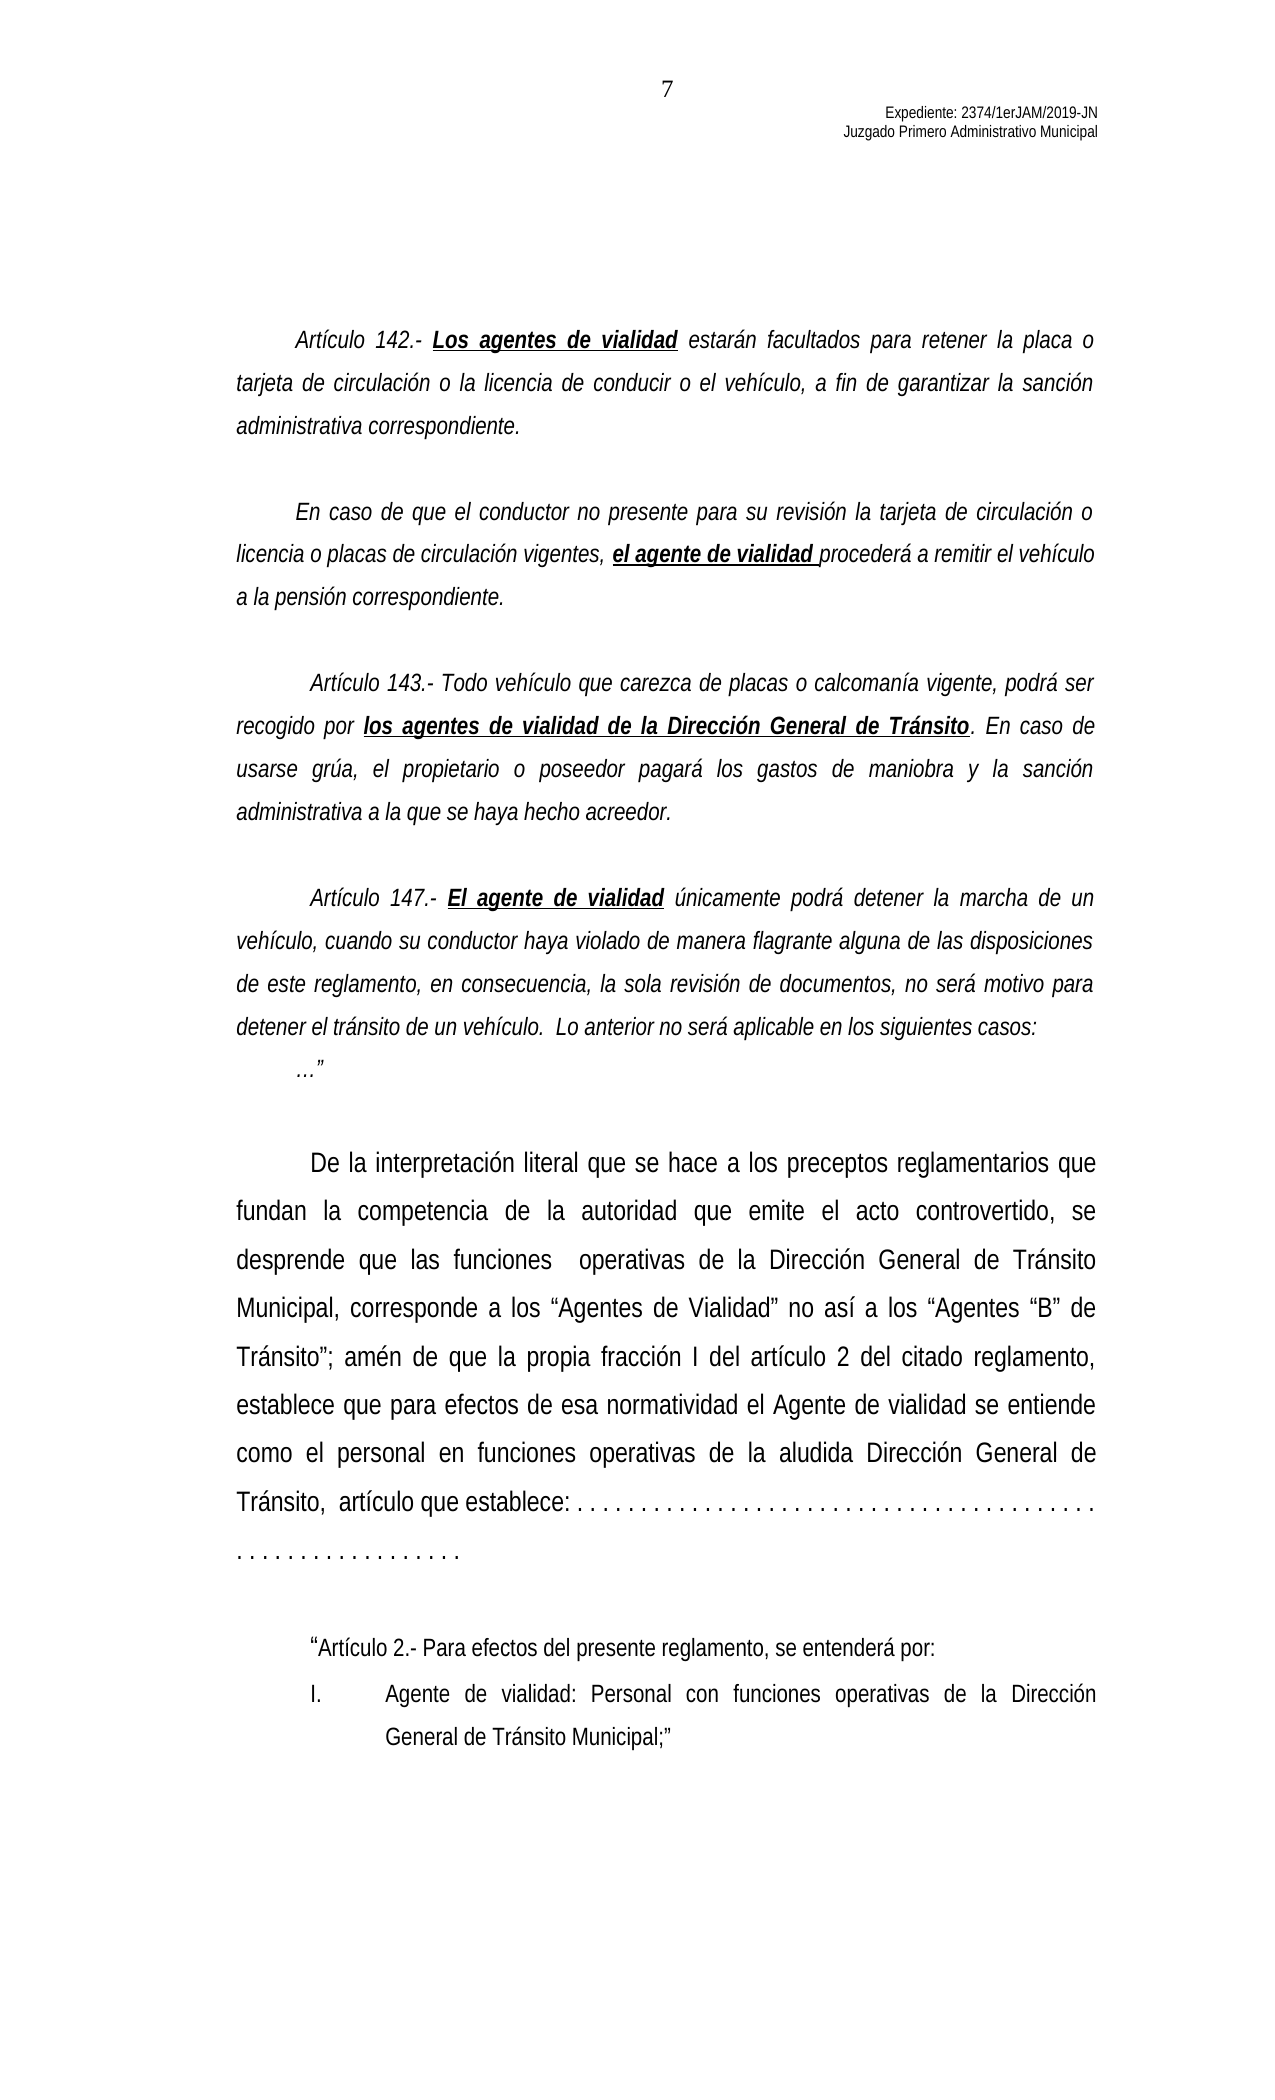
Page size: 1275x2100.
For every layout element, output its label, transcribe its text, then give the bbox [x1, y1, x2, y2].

text …” [295, 1054, 1098, 1083]
text “Artículo 2.- Para efectos del presente reglamento, se entenderá por: [236, 1630, 1098, 1662]
text Artículo 143.- Todo vehículo que carezca de placas o calcomanía vigente, podrá ser recogido por los agentes de vialidad de la Dirección General de Tránsito. En caso de usarse grúa, el propietario o poseedor pagará los gastos de maniobra y la sanción administrativa a la que se haya hecho acreedor. [236, 668, 1098, 826]
list Agente de vialidad: Personal con funciones operativas de la Dirección General de Tránsito Municipal;” [310, 1679, 1098, 1750]
text Artículo 142.- Los agentes de vialidad estarán facultados para retener la placa o tarjeta de circulación o la licencia de conducir o el vehículo, a fin de garantizar la sanción administrativa correspondiente. [236, 325, 1098, 439]
text En caso de que el conductor no presente para su revisión la tarjeta de circulación o licencia o placas de circulación vigentes, el agente de vialidad procederá a remitir el vehículo a la pensión correspondiente. [236, 497, 1098, 611]
text De la interpretación literal que se hace a los preceptos reglamentarios que fundan la competencia de la autoridad que emite el acto controvertido, se desprende que las funciones operativas de la Dirección General de Tránsito Municipal, corresponde a los “Agentes de Vialidad” no así a los “Agentes “B” de Tránsito”; amén de que la propia fracción I del artículo 2 del citado reglamento, establece que para efectos de esa normatividad el Agente de vialidad se entiende como el personal en funciones operativas de la aludida Dirección General de Tránsito, artículo que establece: . . . . . . . . . . . . . . . . . . . . . . . . . . . . . . . . . . . . . . . . . . . . . . . . . . . . . . . . . . . [236, 1146, 1098, 1566]
text Artículo 147.- El agente de vialidad únicamente podrá detener la marcha de un vehículo, cuando su conductor haya violado de manera flagrante alguna de las disposiciones de este reglamento, en consecuencia, la sola revisión de documentos, no será motivo para detener el tránsito de un vehículo. Lo anterior no será aplicable en los siguientes casos: [236, 883, 1098, 1040]
